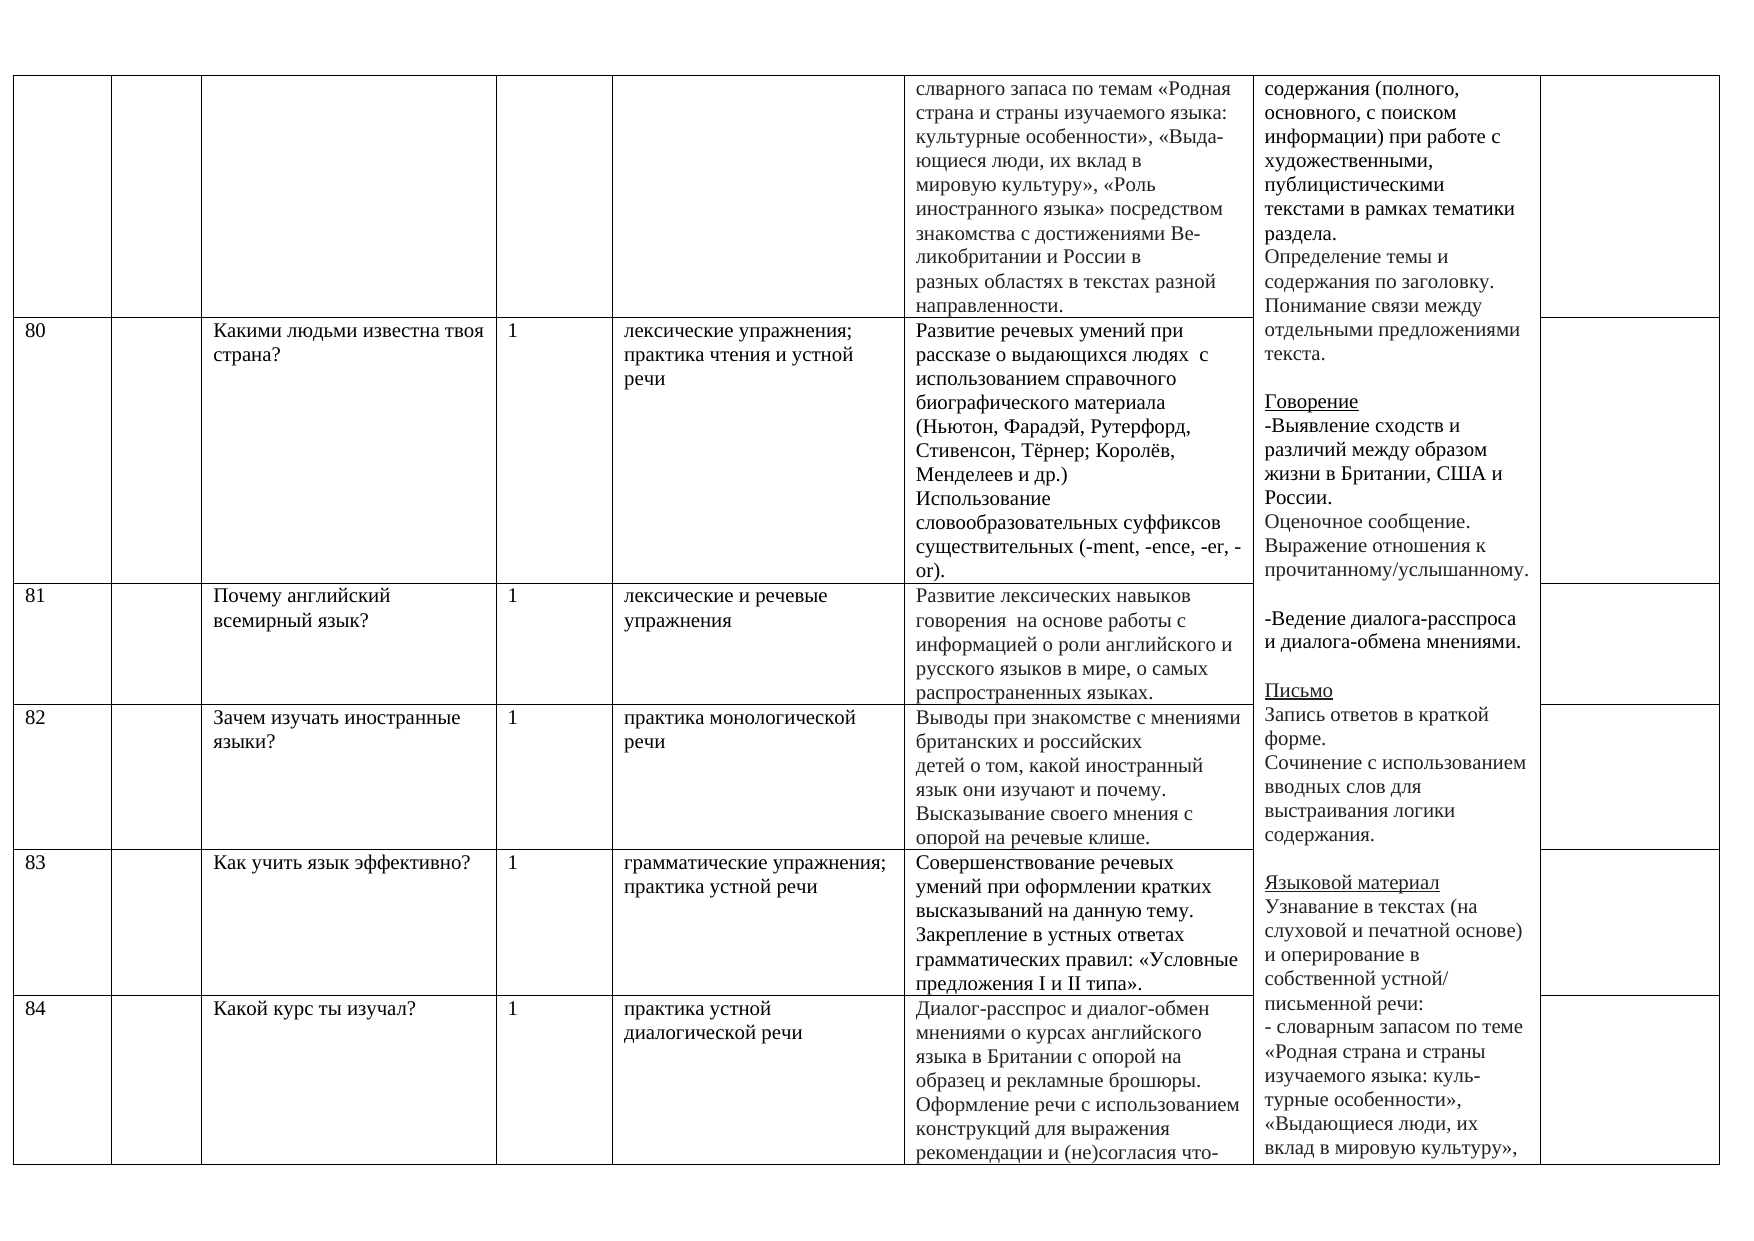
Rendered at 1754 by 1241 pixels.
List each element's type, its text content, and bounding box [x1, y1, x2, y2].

table_cell 1 [497, 705, 612, 849]
table_cell [1541, 318, 1719, 582]
table_cell Зачем изучать иностранные языки? [202, 705, 496, 849]
table_cell [1541, 705, 1719, 849]
table_cell грамматические упражнения; практика устной речи [613, 850, 904, 994]
table_cell 1 [497, 76, 612, 317]
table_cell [613, 76, 904, 317]
table_cell 82 [14, 705, 111, 849]
table_cell [112, 850, 201, 994]
table_cell 1 [497, 850, 612, 994]
table_cell 84 [14, 996, 111, 1164]
table_cell Как учить язык эффективно? [202, 850, 496, 994]
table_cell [202, 76, 496, 317]
table_cell [1541, 996, 1719, 1164]
table_cell [1541, 850, 1719, 994]
table_cell Какими людьми известна твоя страна? [202, 318, 496, 582]
table_cell Почему английский всемирный язык? [202, 584, 496, 704]
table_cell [202, 996, 496, 1164]
table_cell [112, 996, 201, 1164]
table_cell 81 [14, 584, 111, 704]
table_cell [112, 318, 201, 582]
table_cell 1 [497, 318, 612, 582]
table_cell 1 [497, 584, 612, 704]
table_cell [112, 584, 201, 704]
table_cell 1 [497, 996, 612, 1164]
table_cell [613, 996, 904, 1164]
table_cell 79 [14, 76, 111, 317]
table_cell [905, 996, 1253, 1164]
table_cell практика монологической речи [613, 705, 904, 849]
table_cell [112, 76, 201, 317]
table_cell Выводы при знакомстве с мнениями британских и российских детей о том, какой иностранный язык они изучают и почему. Высказывание своего мнения с опорой на речевые клише. [905, 705, 1253, 849]
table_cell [905, 76, 1253, 317]
table_cell [1541, 584, 1719, 704]
table_cell лексические упражнения; практика чтения и устной речи [613, 318, 904, 582]
table_cell Развитие речевых умений при рассказе о выдающихся людях с использованием справочного биографического материала (Ньютон, Фарадэй, Рутерфорд, Стивенсон, Тёрнер; Королёв, Менделеев и др.) Использование словообразовательных суффиксов существительных (-ment, -ence, -er, -or). [905, 318, 1253, 582]
table_cell [1541, 76, 1719, 317]
table_cell [112, 705, 201, 849]
table_cell Совершенствование речевых умений при оформлении кратких высказываний на данную тему. Закрепление в устных ответах грамматических правил: «Условные предложения I и II типа». [905, 850, 1253, 994]
table_cell 80 [14, 318, 111, 582]
table_cell лексические и речевые упражнения [613, 584, 904, 704]
table_cell Развитие лексических навыков говорения на основе работы с информацией о роли английского и русского языков в мире, о самых распространенных языках. [905, 584, 1253, 704]
table_cell 83 [14, 850, 111, 994]
